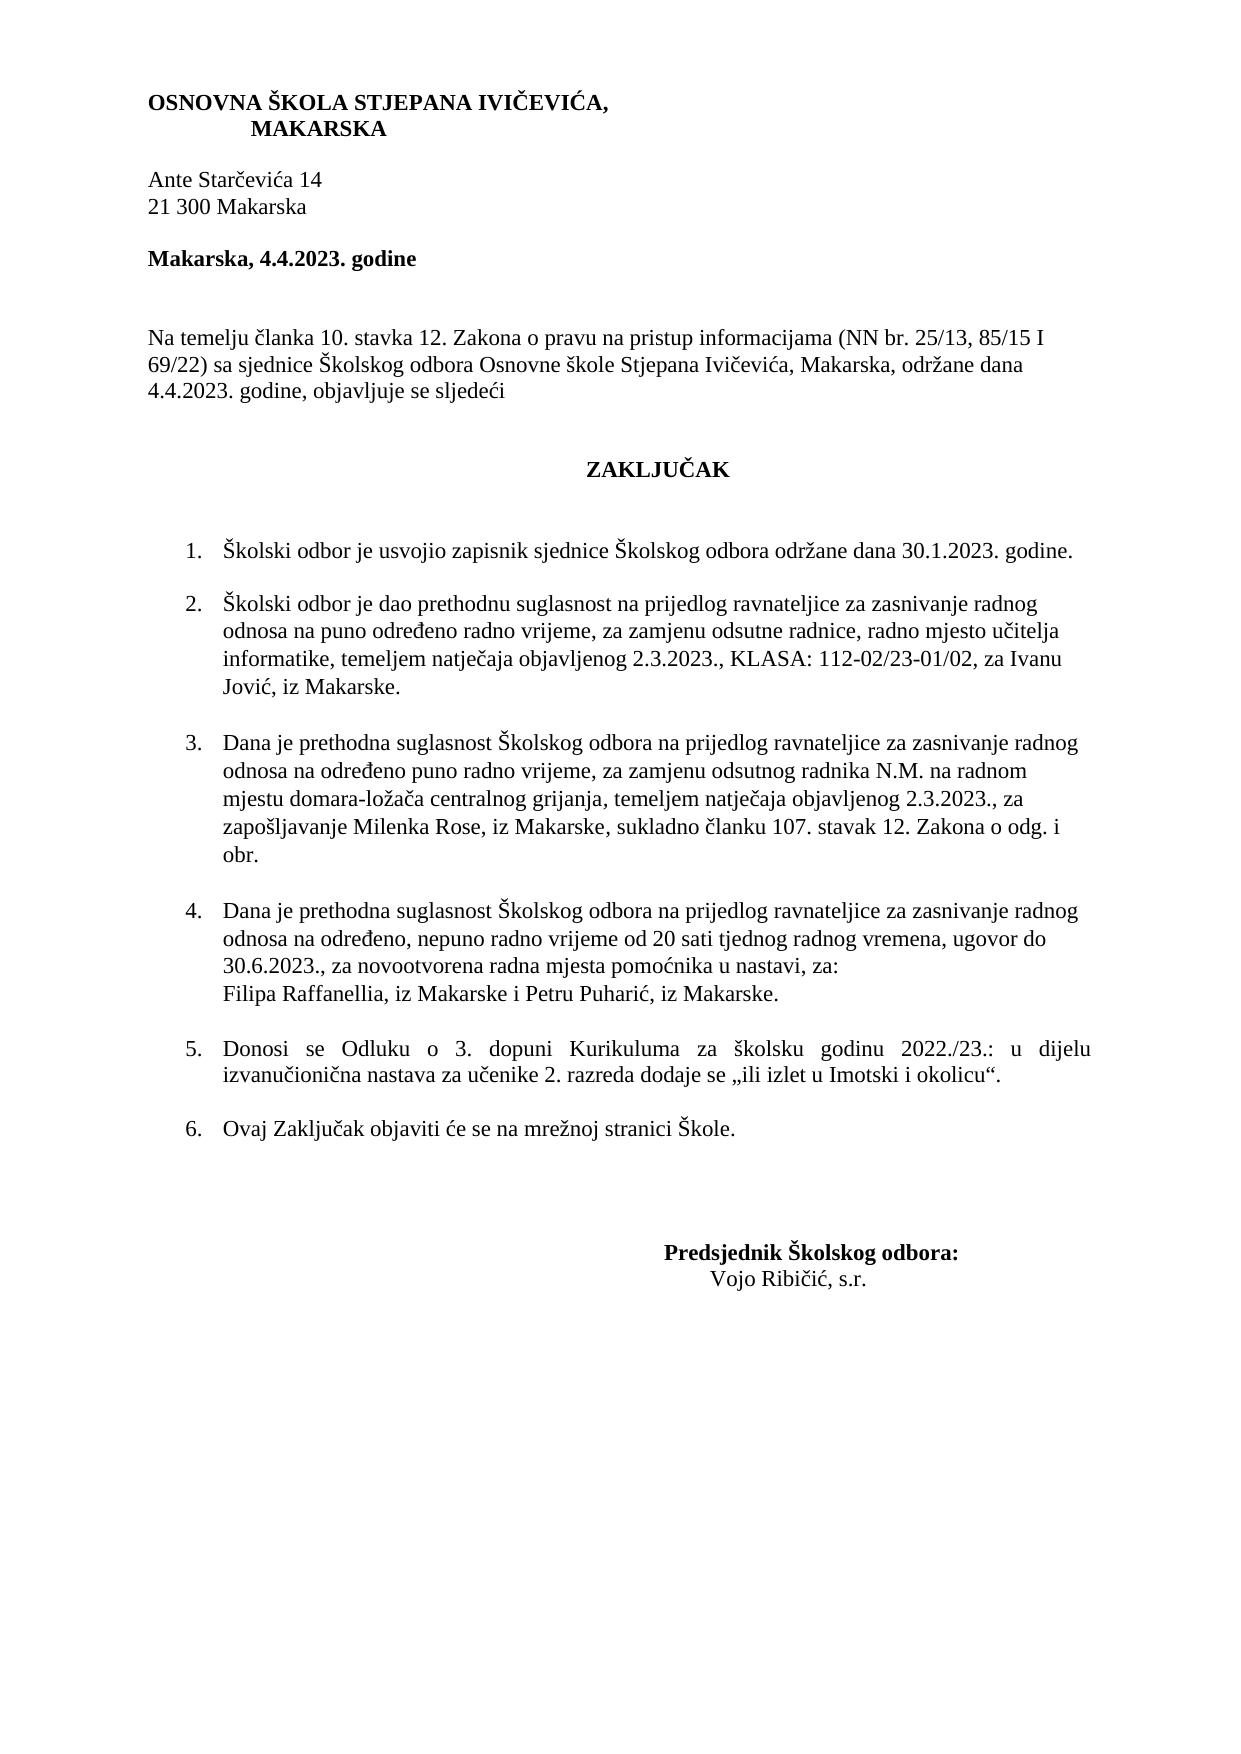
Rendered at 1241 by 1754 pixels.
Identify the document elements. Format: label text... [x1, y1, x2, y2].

text Na temelju članka 10. stavka 12. Zakona o pravu na pristup informacijama (NN br. 25/13, 85/15 I 69/22) sa sjednice Školskog odbora Osnovne škole Stjepana Ivičevića, Makarska, održane dana 4.4.2023. godine, objavljuje se sljedeći [148, 324, 1093, 403]
list Dana je prethodna suglasnost Školskog odbora na prijedlog ravnateljice za zasnivanje radnog odnosa na određeno puno radno vrijeme, za zamjenu odsutnog radnika N.M. na radnom mjestu domara-ložača centralnog grijanja, temeljem natječaja objavljenog 2.3.2023., za zapošljavanje Milenka Rose, iz Makarske, sukladno članku 107. stavak 12. Zakona o odg. i obr. [185, 729, 1093, 867]
text Vojo Ribičić, s.r. [664, 1265, 1093, 1292]
text 21 300 Makarska [148, 193, 1093, 219]
list Dana je prethodna suglasnost Školskog odbora na prijedlog ravnateljice za zasnivanje radnog odnosa na određeno, nepuno radno vrijeme od 20 sati tjednog radnog vremena, ugovor do 30.6.2023., za novootvorena radna mjesta pomoćnika u nastavi, za: [185, 897, 1093, 979]
text MAKARSKA [148, 115, 1093, 141]
list Donosi se Odluku o 3. dopuni Kurikuluma za školsku godinu 2022./23.: u dijelu izvanučionična nastava za učenike 2. razreda dodaje se „ili izlet u Imotski i okolicu“. [185, 1035, 1093, 1087]
list Školski odbor je usvojio zapisnik sjednice Školskog odbora održane dana 30.1.2023. godine. [185, 537, 1093, 563]
text OSNOVNA ŠKOLA STJEPANA IVIČEVIĆA, [148, 89, 1093, 115]
list ZAKLJUČAK [223, 456, 1093, 483]
text Ante Starčevića 14 [148, 166, 1093, 193]
text Makarska, 4.4.2023. godine [148, 245, 1093, 272]
text Predsjednik Školskog odbora: [664, 1239, 1093, 1265]
list Ovaj Zaključak objaviti će se na mrežnoj stranici Škole. [185, 1115, 1093, 1142]
list Školski odbor je dao prethodnu suglasnost na prijedlog ravnateljice za zasnivanje radnog odnosa na puno određeno radno vrijeme, za zamjenu odsutne radnice, radno mjesto učitelja informatike, temeljem natječaja objavljenog 2.3.2023., KLASA: 112-02/23-01/02, za Ivanu Jović, iz Makarske. [185, 589, 1093, 700]
list Filipa Raffanellia, iz Makarske i Petru Puharić, iz Makarske. [223, 980, 1093, 1007]
